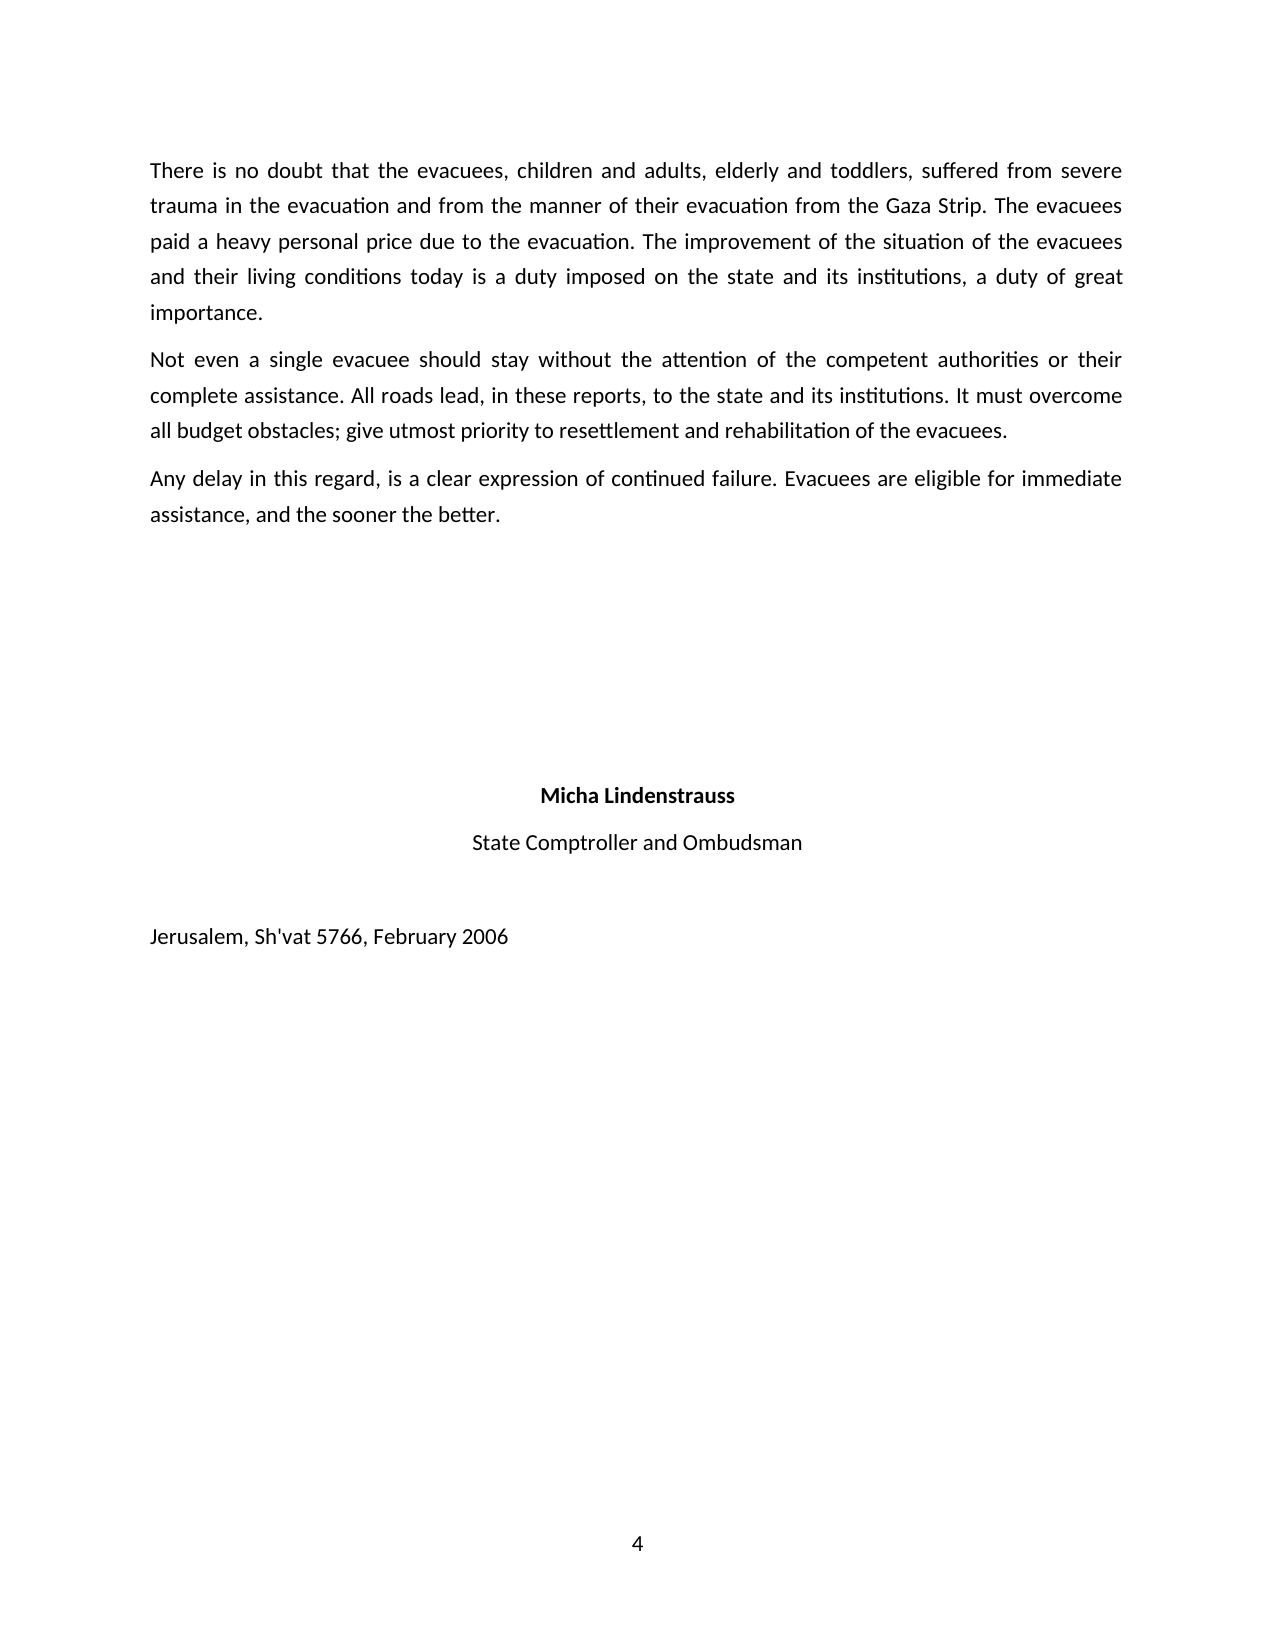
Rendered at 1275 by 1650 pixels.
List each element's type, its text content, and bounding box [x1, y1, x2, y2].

text State Comptroller and Ombudsman [150, 828, 1125, 856]
text , Sh'vat 5766, February 2006 [150, 922, 1125, 950]
text Any delay in this regard, is a clear expression of continued failure. Evacuees are eligible for immediate assistance, and the sooner the better. [150, 458, 1125, 529]
text Micha Lindenstrauss [150, 781, 1125, 809]
text Not even a single evacuee should stay without the attention of the competent authorities or their complete assistance. All roads lead, in these reports, to the state and its institutions. It must overcome all budget obstacles; give utmost priority to resettlement and rehabilitation of the evacuees. [150, 339, 1125, 446]
text There is no doubt that the evacuees, children and adults, elderly and toddlers, suffered from severe trauma in the evacuation and from the manner of their evacuation from the Gaza Strip. The evacuees paid a heavy personal price due to the evacuation. The improvement of the situation of the evacuees and their living conditions today is a duty imposed on the state and its institutions, a duty of great importance. [150, 150, 1125, 327]
